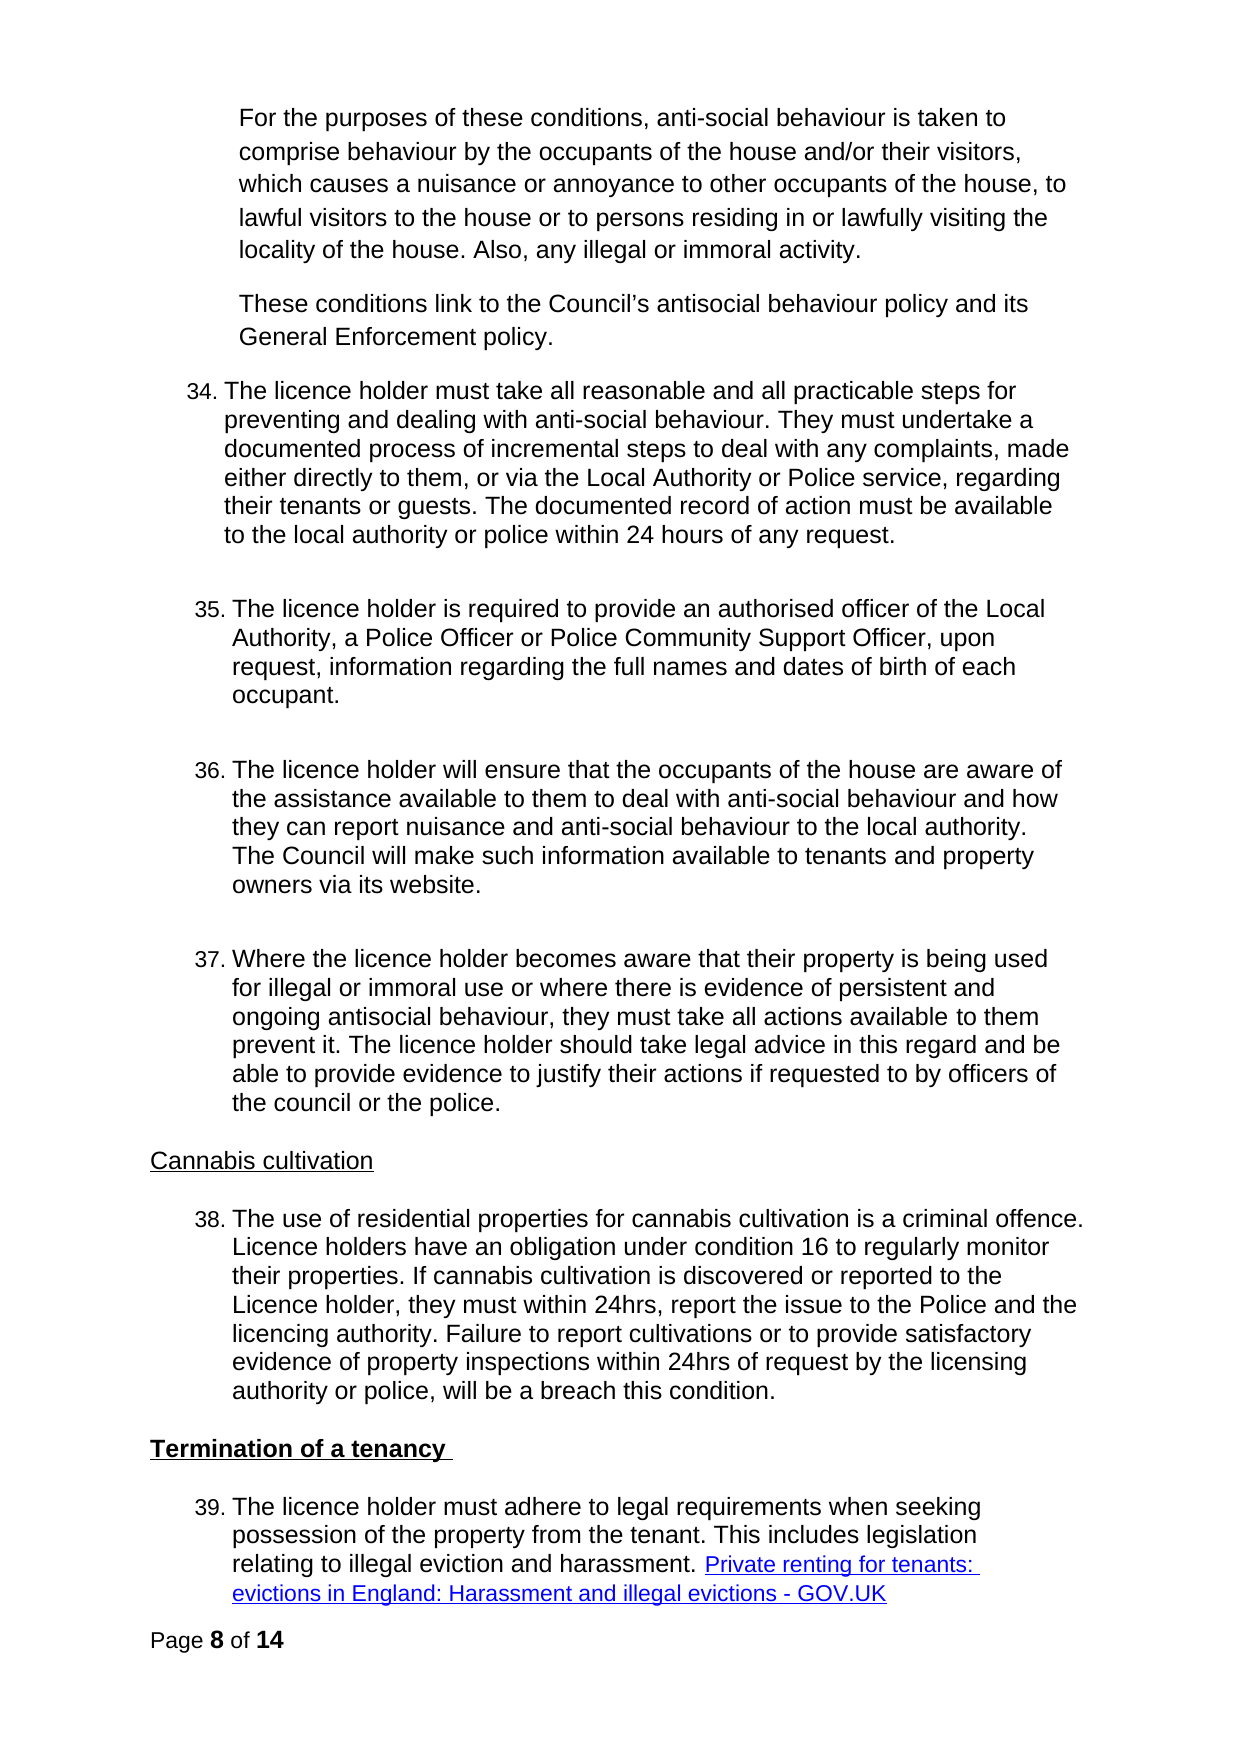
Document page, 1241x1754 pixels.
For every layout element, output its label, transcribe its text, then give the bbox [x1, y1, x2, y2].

text These conditions link to the Council’s antisocial behaviour policy and its General Enforcement policy. [239, 289, 1076, 351]
text Cannabis cultivation [150, 1146, 1090, 1174]
text Termination of a tenancy [150, 1434, 1076, 1463]
list The use of residential properties for cannabis cultivation is a criminal offence. Licence holders have an obligation under condition 16 to regularly monitor their properties. If cannabis cultivation is discovered or reported to the Licence holder, they must within 24hrs, report the issue to the Police and the licencing authority. Failure to report cultivations or to provide satisfactory evidence of property inspections within 24hrs of request by the licensing authority or police, will be a breach this condition. [194, 1204, 1090, 1405]
list The licence holder must adhere to legal requirements when seeking possession of the property from the tenant. This includes legislation relating to illegal eviction and harassment. Private renting for tenants: evictions in England: Harassment and illegal evictions - GOV.UK [194, 1492, 1058, 1607]
text For the purposes of these conditions, anti-social behaviour is taken to comprise behaviour by the occupants of the house and/or their visitors, which causes a nuisance or annoyance to other occupants of the house, to lawful visitors to the house or to persons residing in or lawfully visiting the locality of the house. Also, any illegal or immoral activity. [239, 103, 1076, 264]
list The licence holder will ensure that the occupants of the house are aware of the assistance available to them to deal with anti-social behaviour and how they can report nuisance and anti-social behaviour to the local authority. The Council will make such information available to tenants and property owners via its website. [194, 755, 1076, 898]
list The licence holder must take all reasonable and all practicable steps for preventing and dealing with anti-social behaviour. They must undertake a documented process of incremental steps to deal with any complaints, made either directly to them, or via the Local Authority or Police service, regarding their tenants or guests. The documented record of action must be available to the local authority or police within 24 hours of any request. [186, 376, 1076, 549]
list The licence holder is required to provide an authorised officer of the Local Authority, a Police Officer or Police Community Support Officer, upon request, information regarding the full names and dates of birth of each occupant. [194, 594, 1076, 709]
list Where the licence holder becomes aware that their property is being used for illegal or immoral use or where there is evidence of persistent and ongoing antisocial behaviour, they must take all actions available to them prevent it. The licence holder should take legal advice in this regard and be able to provide evidence to justify their actions if requested to by officers of the council or the police. [194, 944, 1076, 1117]
